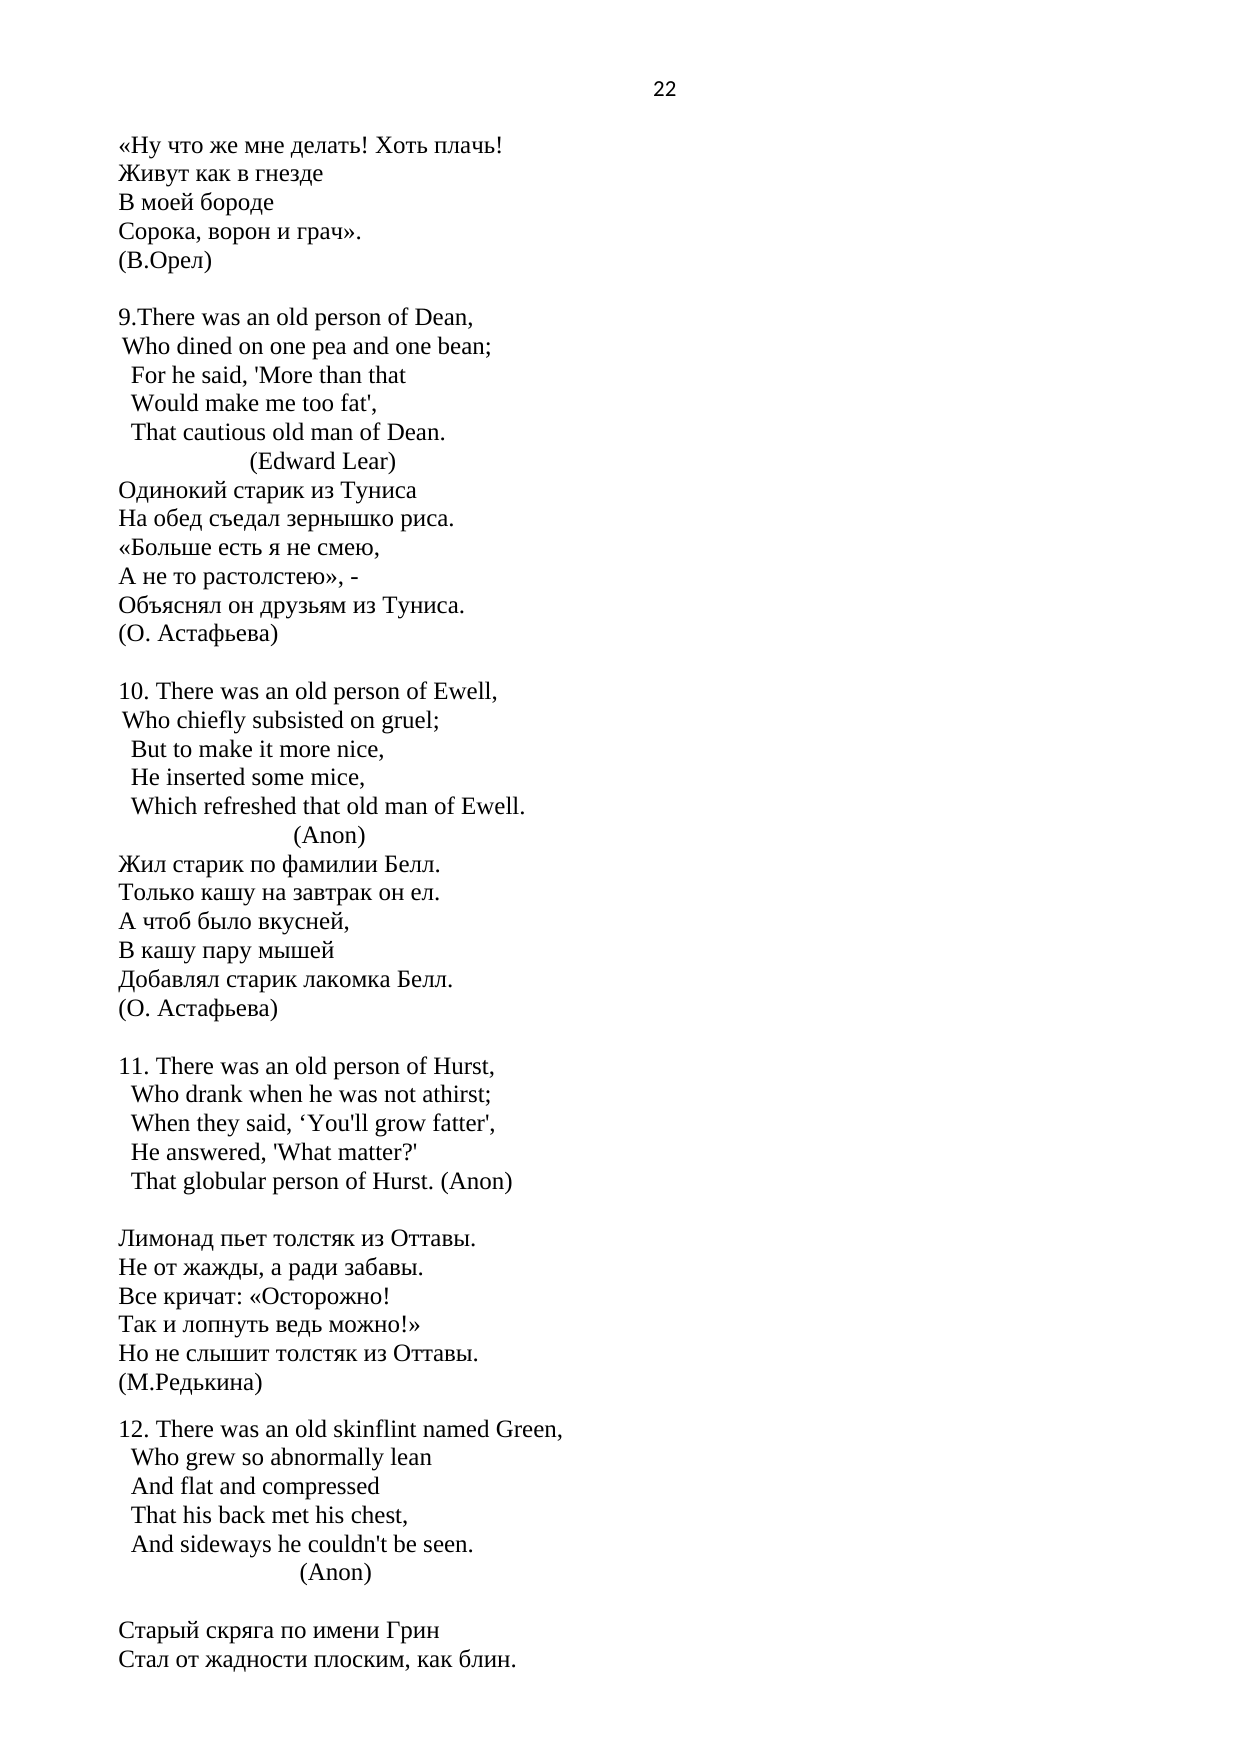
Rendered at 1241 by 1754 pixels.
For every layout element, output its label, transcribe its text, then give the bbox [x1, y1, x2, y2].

text Так и лопнуть ведь можно!» [59, 1309, 1044, 1338]
text Лимонад пьет толстяк из Оттавы. [59, 1223, 1044, 1252]
text And flat and compressed [59, 1471, 1152, 1500]
text «Ну что же мне делать! Хоть плачь! [59, 130, 1152, 158]
text В моей бороде [59, 187, 936, 216]
text «Больше есть я не смею, [59, 532, 1152, 561]
text (М.Редькина) [59, 1367, 1152, 1396]
text Все кричат: «Осторожно! [59, 1281, 1152, 1309]
text For he said, 'More than that [59, 360, 1098, 388]
text А чтоб было вкусней, [59, 906, 1152, 935]
text (Anon) [59, 820, 1152, 849]
text Who grew so abnormally lean [59, 1442, 1152, 1471]
text Но не слышит толстяк из Оттавы. [59, 1338, 1044, 1367]
text Стал от жадности плоским, как блин. [59, 1644, 1152, 1672]
text But to make it more nice, [59, 734, 1152, 762]
text He inserted some mice, [59, 762, 1152, 791]
text На обед съедал зернышко риса. [59, 503, 1044, 532]
text Who drank when he was not athirst; [59, 1079, 1098, 1108]
text Which refreshed that old man of Ewell. [59, 791, 1152, 820]
text When they said, ‘You'll grow fatter', [59, 1108, 1152, 1137]
text А не то растолстею», - [59, 561, 1098, 590]
text 11. There was an old person of Hurst, [59, 1051, 1098, 1079]
text Сорока, ворон и грач». [59, 216, 936, 245]
text That cautious old man of Dean. [59, 417, 1098, 446]
text (О. Астафьева) [59, 993, 1017, 1022]
text And sideways he couldn't be seen. [59, 1529, 1152, 1557]
text Объяснял он друзьям из Туниса. [59, 590, 1098, 618]
text 10. There was an old person of Ewell, Who chiefly subsisted on gruel; [59, 676, 1098, 733]
text (В.Орел) [59, 245, 1152, 273]
text Жил старик по фамилии Белл. [59, 849, 1152, 877]
text Would make me too fat', [59, 388, 1098, 417]
text 12. There was an old skinflint named Green, [59, 1414, 1152, 1442]
text Одинокий старик из Туниса [59, 475, 1044, 503]
text (Anon) [59, 1557, 1152, 1586]
text 9.There was an old person of Dean, Who dined on one pea and one bean; [59, 302, 1152, 360]
text В кашу пару мышей [59, 935, 1152, 964]
text That globular person of Hurst. (Anon) [59, 1166, 1152, 1194]
text (О. Астафьева) [59, 618, 1152, 647]
text He answered, 'What matter?' [59, 1137, 1152, 1166]
text Живут как в гнезде [59, 158, 1152, 187]
text Не от жажды, а ради забавы. [59, 1252, 1044, 1281]
text Старый скряга по имени Грин [59, 1615, 1152, 1644]
text (Edward Lear) [59, 446, 1152, 475]
text Добавлял старик лакомка Белл. [59, 964, 1152, 992]
text That his back met his chest, [59, 1500, 1152, 1529]
text Только кашу на завтрак oн ел. [59, 877, 1152, 906]
